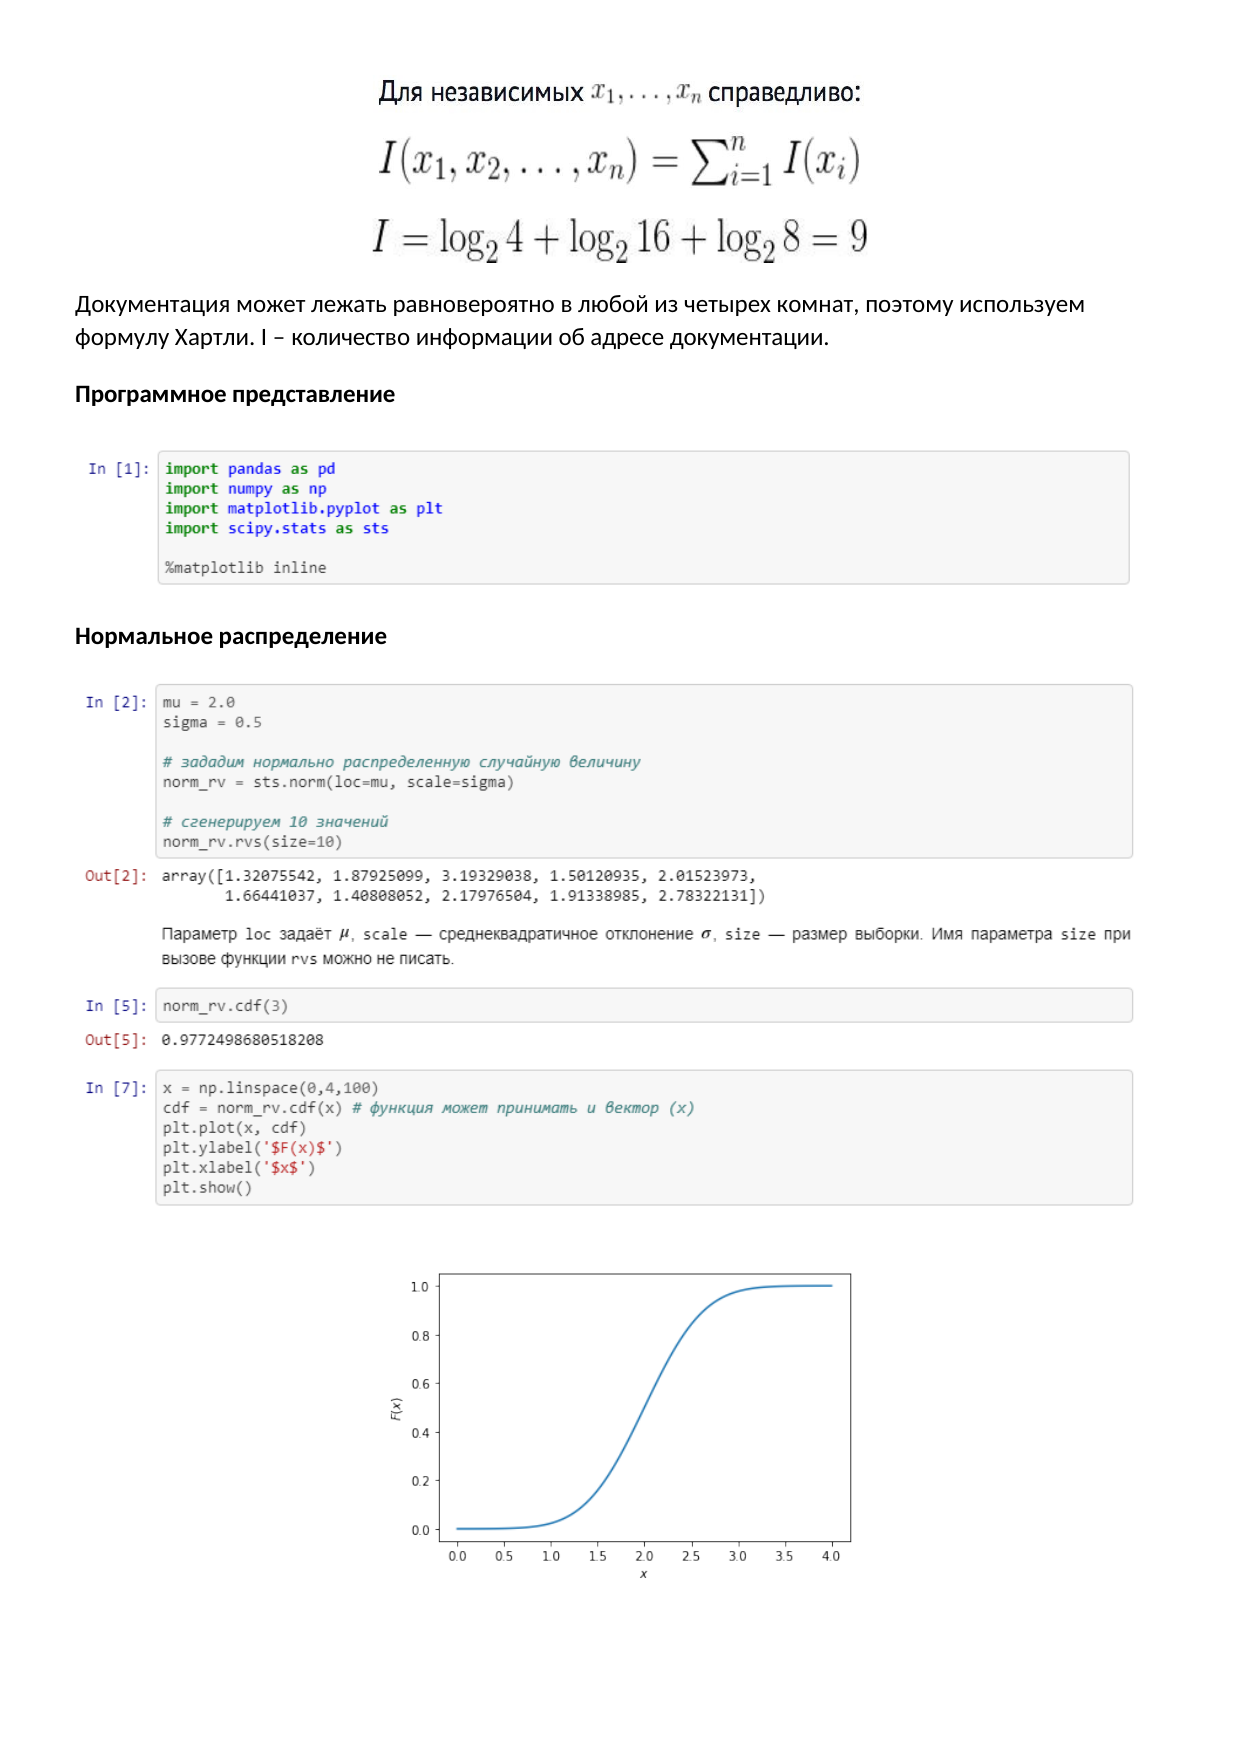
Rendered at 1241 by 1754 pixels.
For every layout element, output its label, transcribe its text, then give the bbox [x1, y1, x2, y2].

text Документация может лежать равновероятно в любой из четырех комнат, поэтому используем формулу Хартли. I – количество информации об адресе документации. [75, 288, 1165, 351]
picture [372, 75, 868, 193]
text Программное представление [75, 378, 1165, 409]
text Нормальное распределение [75, 620, 1165, 651]
picture [381, 1266, 859, 1588]
picture [372, 218, 868, 263]
picture [75, 675, 1144, 1209]
picture [75, 436, 1148, 599]
